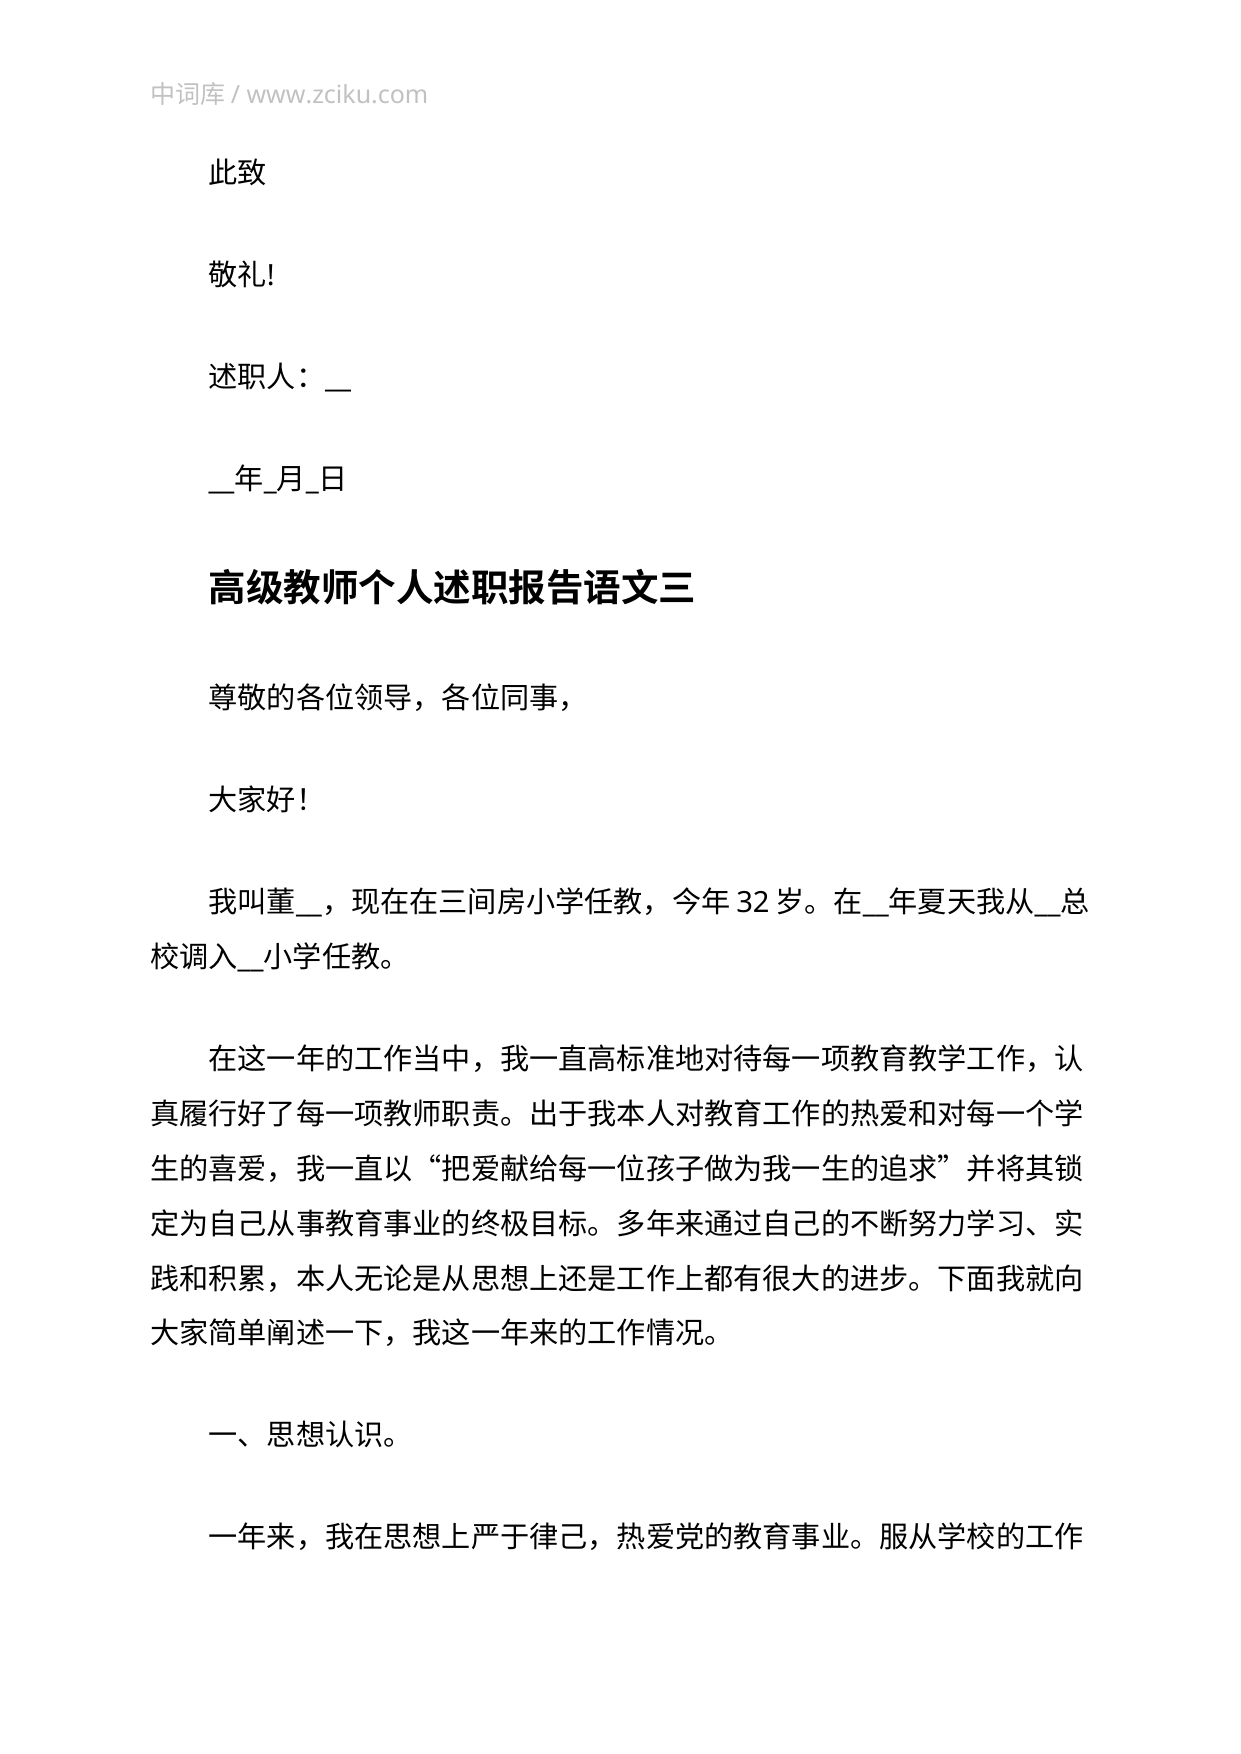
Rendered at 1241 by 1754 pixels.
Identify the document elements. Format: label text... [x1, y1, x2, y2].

text 一、思想认识。 [150, 1412, 1090, 1454]
text 此致 [150, 150, 1090, 192]
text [150, 1514, 1090, 1556]
text 述职人：__ [150, 354, 1090, 396]
text 我叫董__，现在在三间房小学任教，今年32岁。在__年夏天我从__总校调入__小学任教。 [150, 879, 1090, 976]
text __年_月_日 [150, 456, 1090, 498]
text 大家好！ [150, 777, 1090, 819]
text 尊敬的各位领导，各位同事， [150, 675, 1090, 717]
text 高级教师个人述职报告语文三 [150, 558, 1090, 612]
text 敬礼! [150, 252, 1090, 294]
text 在这一年的工作当中，我一直高标准地对待每一项教育教学工作，认真履行好了每一项教师职责。出于我本人对教育工作的热爱和对每一个学生的喜爱，我一直以“把爱献给每一位孩子做为我一生的追求”并将其锁定为自己从事教育事业的终极目标。多年来通过自己的不断努力学习、实践和积累，本人无论是从思想上还是工作上都有很大的进步。下面我就向大家简单阐述一下，我这一年来的工作情况。 [150, 1036, 1090, 1352]
